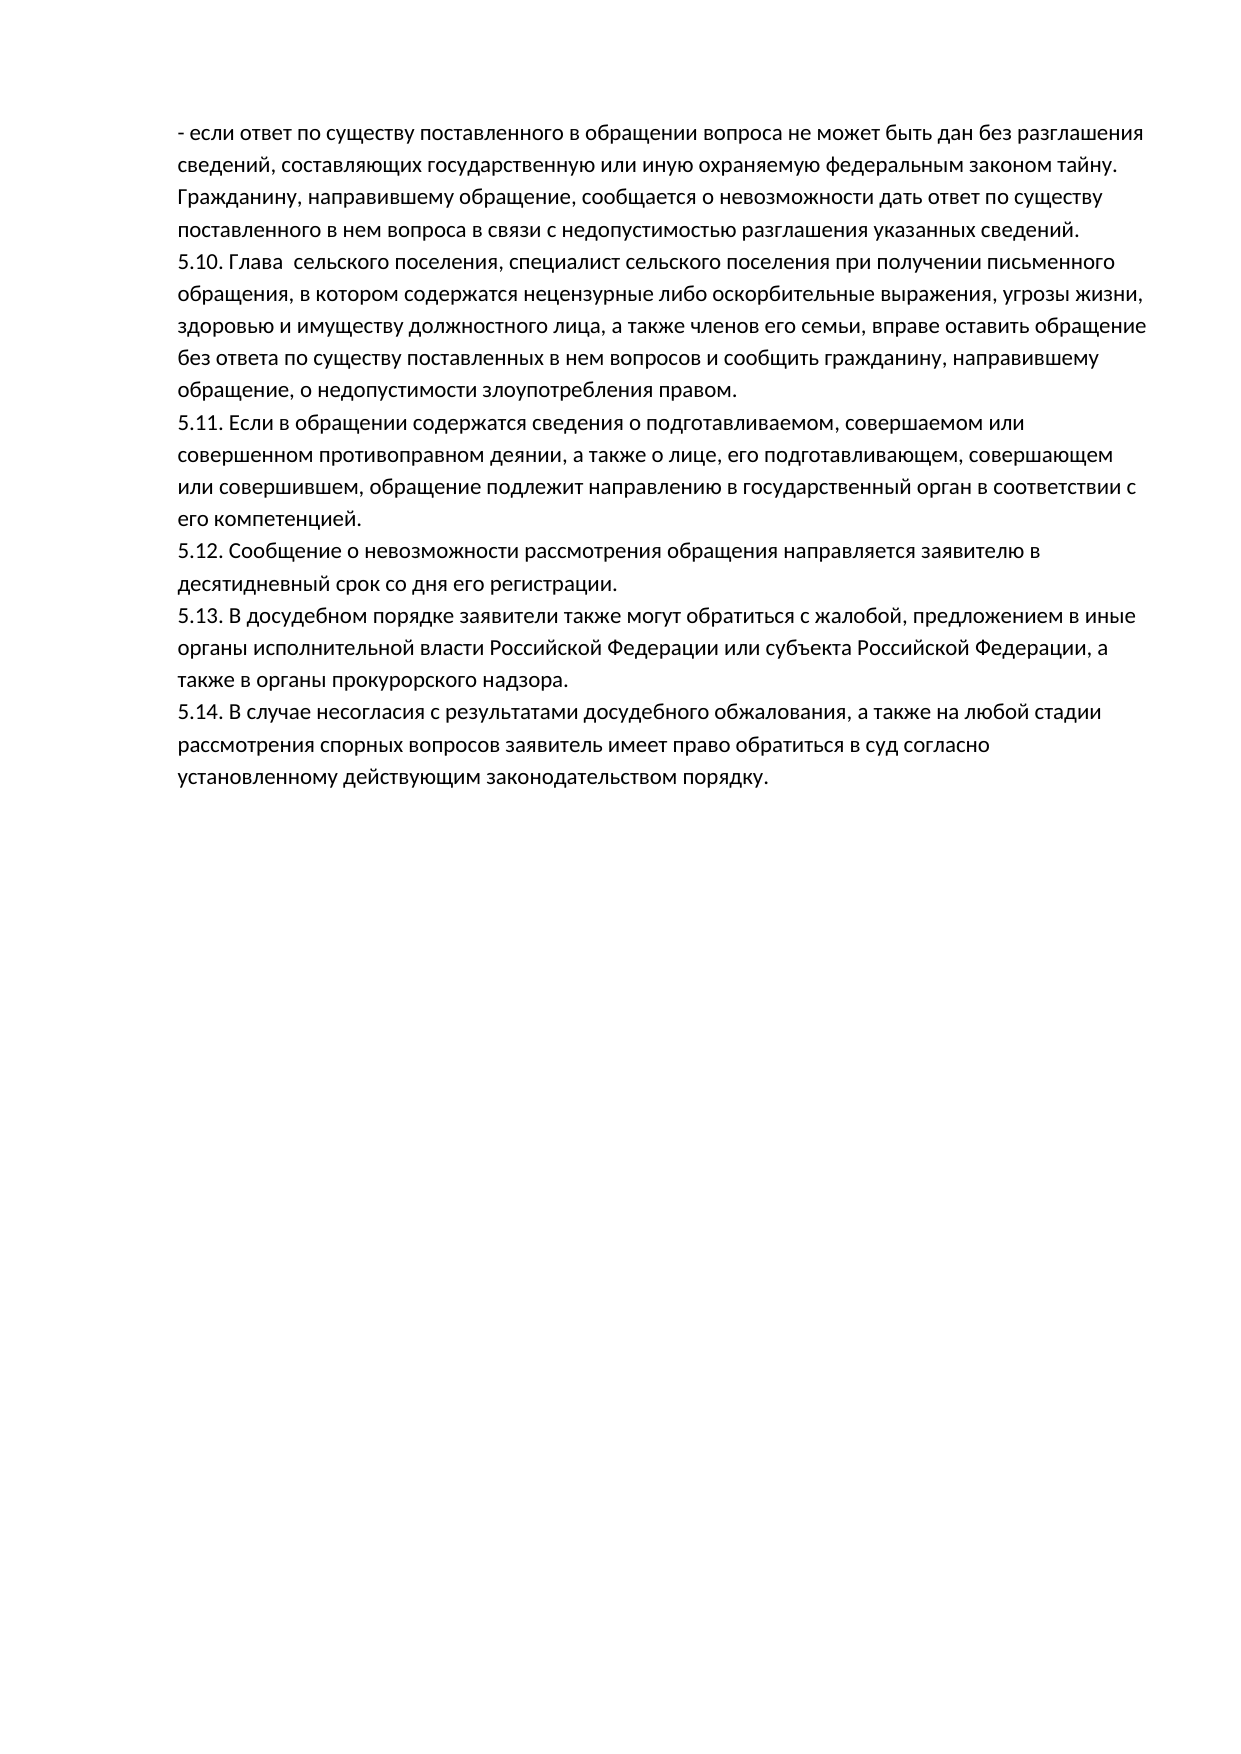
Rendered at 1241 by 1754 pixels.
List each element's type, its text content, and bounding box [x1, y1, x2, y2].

text 5.13. В досудебном порядке заявители также могут обратиться с жалобой, предложением в иные органы исполнительной власти Российской Федерации или субъекта Российской Федерации, а также в органы прокурорского надзора. [177, 601, 1152, 693]
text 5.11. Если в обращении содержатся сведения о подготавливаемом, совершаемом или совершенном противоправном деянии, а также о лице, его подготавливающем, совершающем или совершившем, обращение подлежит направлению в государственный орган в соответствии с его компетенцией. [177, 408, 1152, 532]
text - если ответ по существу поставленного в обращении вопроса не может быть дан без разглашения сведений, составляющих государственную или иную охраняемую федеральным законом тайну. Гражданину, направившему обращение, сообщается о невозможности дать ответ по существу поставленного в нем вопроса в связи с недопустимостью разглашения указанных сведений. [177, 118, 1152, 243]
text 5.14. В случае несогласия с результатами досудебного обжалования, а также на любой стадии рассмотрения спорных вопросов заявитель имеет право обратиться в суд согласно установленному действующим законодательством порядку. [177, 697, 1152, 790]
text 5.12. Сообщение о невозможности рассмотрения обращения направляется заявителю в десятидневный срок со дня его регистрации. [177, 537, 1152, 597]
text 5.10. Глава сельского поселения, специалист сельского поселения при получении письменного обращения, в котором содержатся нецензурные либо оскорбительные выражения, угрозы жизни, здоровью и имуществу должностного лица, а также членов его семьи, вправе оставить обращение без ответа по существу поставленных в нем вопросов и сообщить гражданину, направившему обращение, о недопустимости злоупотребления правом. [177, 247, 1152, 404]
